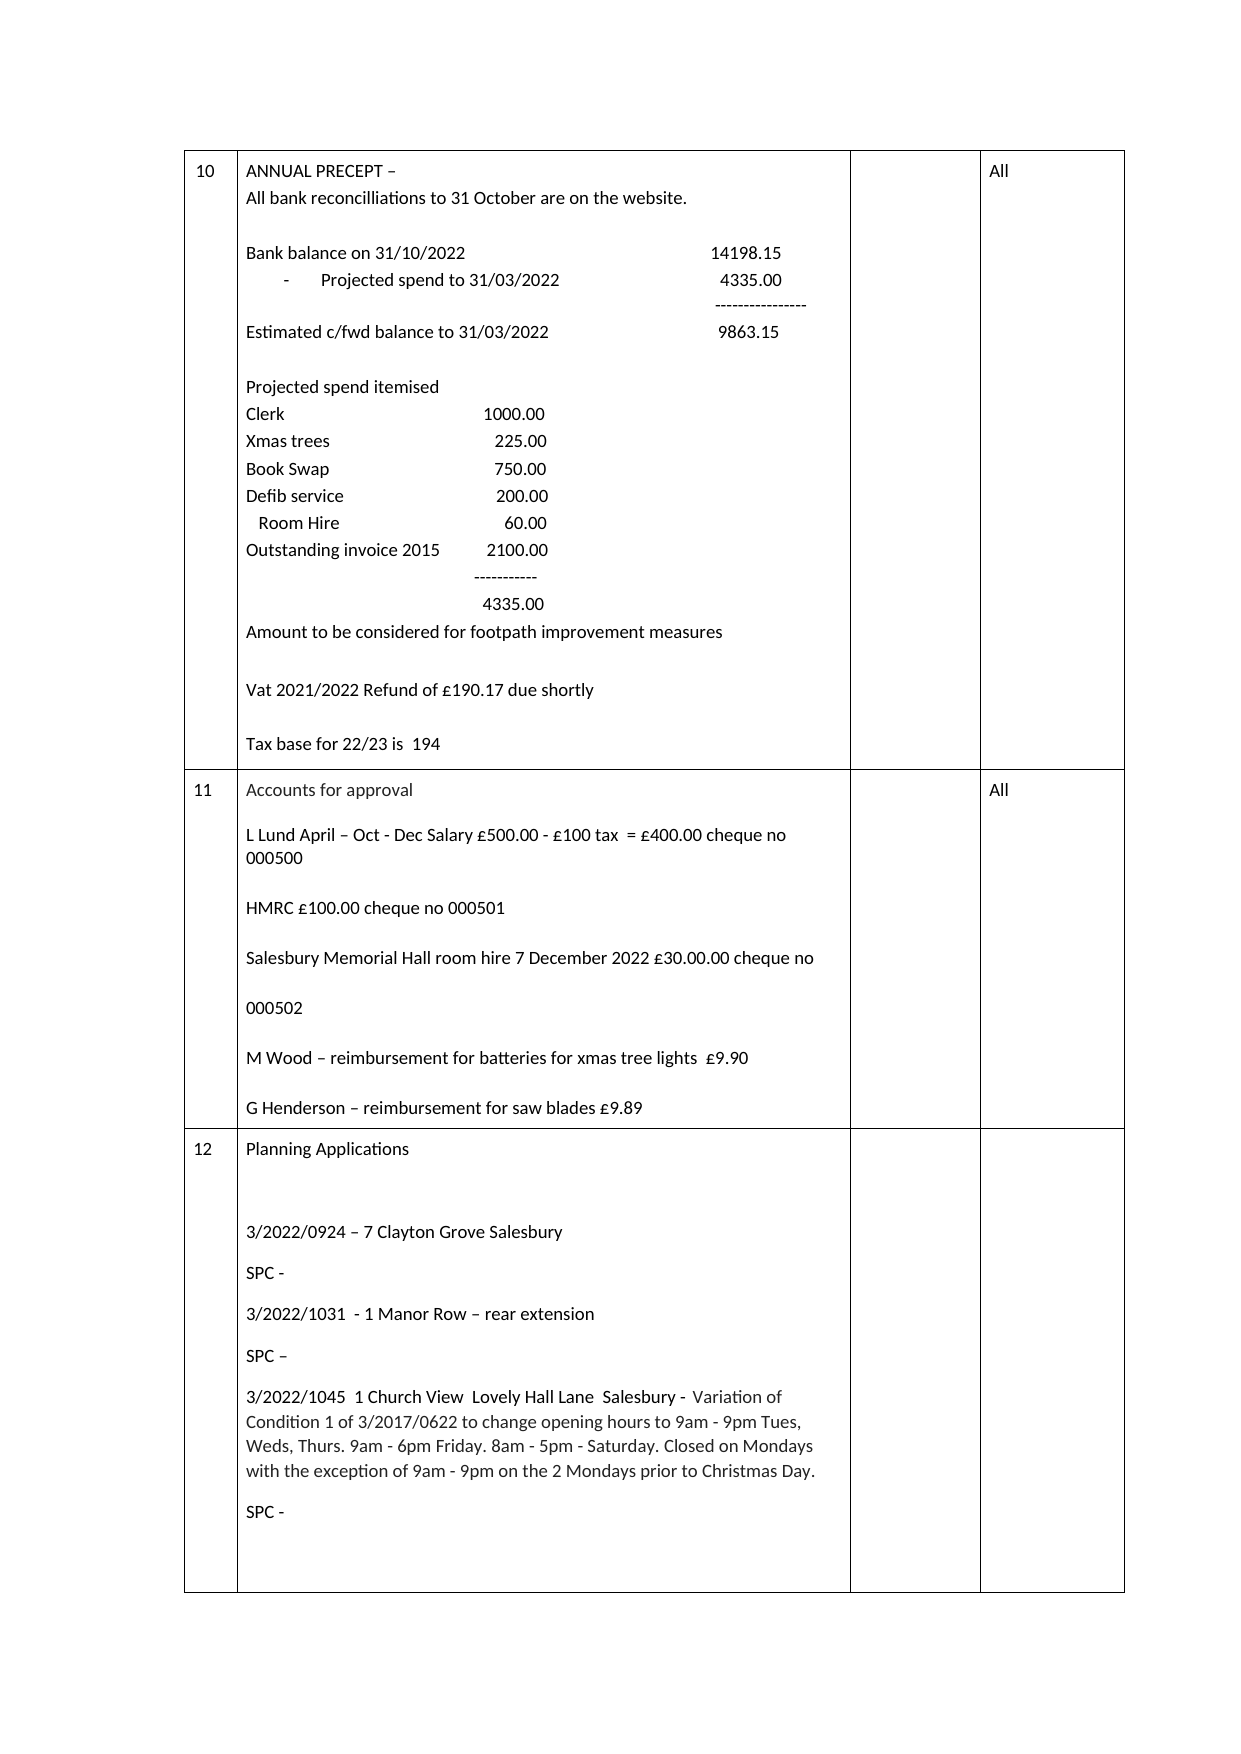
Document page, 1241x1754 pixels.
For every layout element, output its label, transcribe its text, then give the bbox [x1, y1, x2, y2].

table_cell 12 [185, 1129, 237, 1592]
table_cell [851, 770, 980, 1128]
table_cell Accounts for approval L Lund April – Oct - Dec Salary £500.00 - £100 tax = £400.00 cheque no 000500 HMRC £100.00 cheque no 000501 Salesbury Memorial Hall room hire 7 December 2022 £30.00.00 cheque no 000502 M Wood – reimbursement for batteries for xmas tree lights £9.90 G Henderson – reimbursement for saw blades £9.89 [238, 770, 850, 1128]
table_cell [981, 1129, 1124, 1592]
table_cell 11 [185, 770, 237, 1128]
table_cell [851, 151, 980, 768]
table_cell Planning Applications 3/2022/0924 – 7 Clayton Grove Salesbury SPC - 3/2022/1031 - 1 Manor Row – rear extension SPC – 3/2022/1045 1 Church View Lovely Hall Lane Salesbury - Variation of Condition 1 of 3/2017/0622 to change opening hours to 9am - 9pm Tues, Weds, Thurs. 9am - 6pm Friday. 8am - 5pm - Saturday. Closed on Mondays with the exception of 9am - 9pm on the 2 Mondays prior to Christmas Day. SPC - [238, 1129, 850, 1592]
table_cell [851, 1129, 980, 1592]
table_cell All [981, 770, 1124, 1128]
table_cell ANNUAL PRECEPT – All bank reconcilliations to 31 October are on the website. Bank balance on 31/10/2022 14198.15 Projected spend to 31/03/2022 4335.00 ---------------- Estimated c/fwd balance to 31/03/2022 9863.15 Projected spend itemised Clerk 1000.00 Xmas trees 225.00 Book Swap 750.00 Defib service 200.00 Room Hire 60.00 Outstanding invoice 2015 2100.00 ----------- 4335.00 Amount to be considered for footpath improvement measures Vat 2021/2022 Refund of £190.17 due shortly Tax base for 22/23 is 194 [238, 151, 850, 768]
table_cell 10 [185, 151, 237, 768]
table_cell All [981, 151, 1124, 768]
